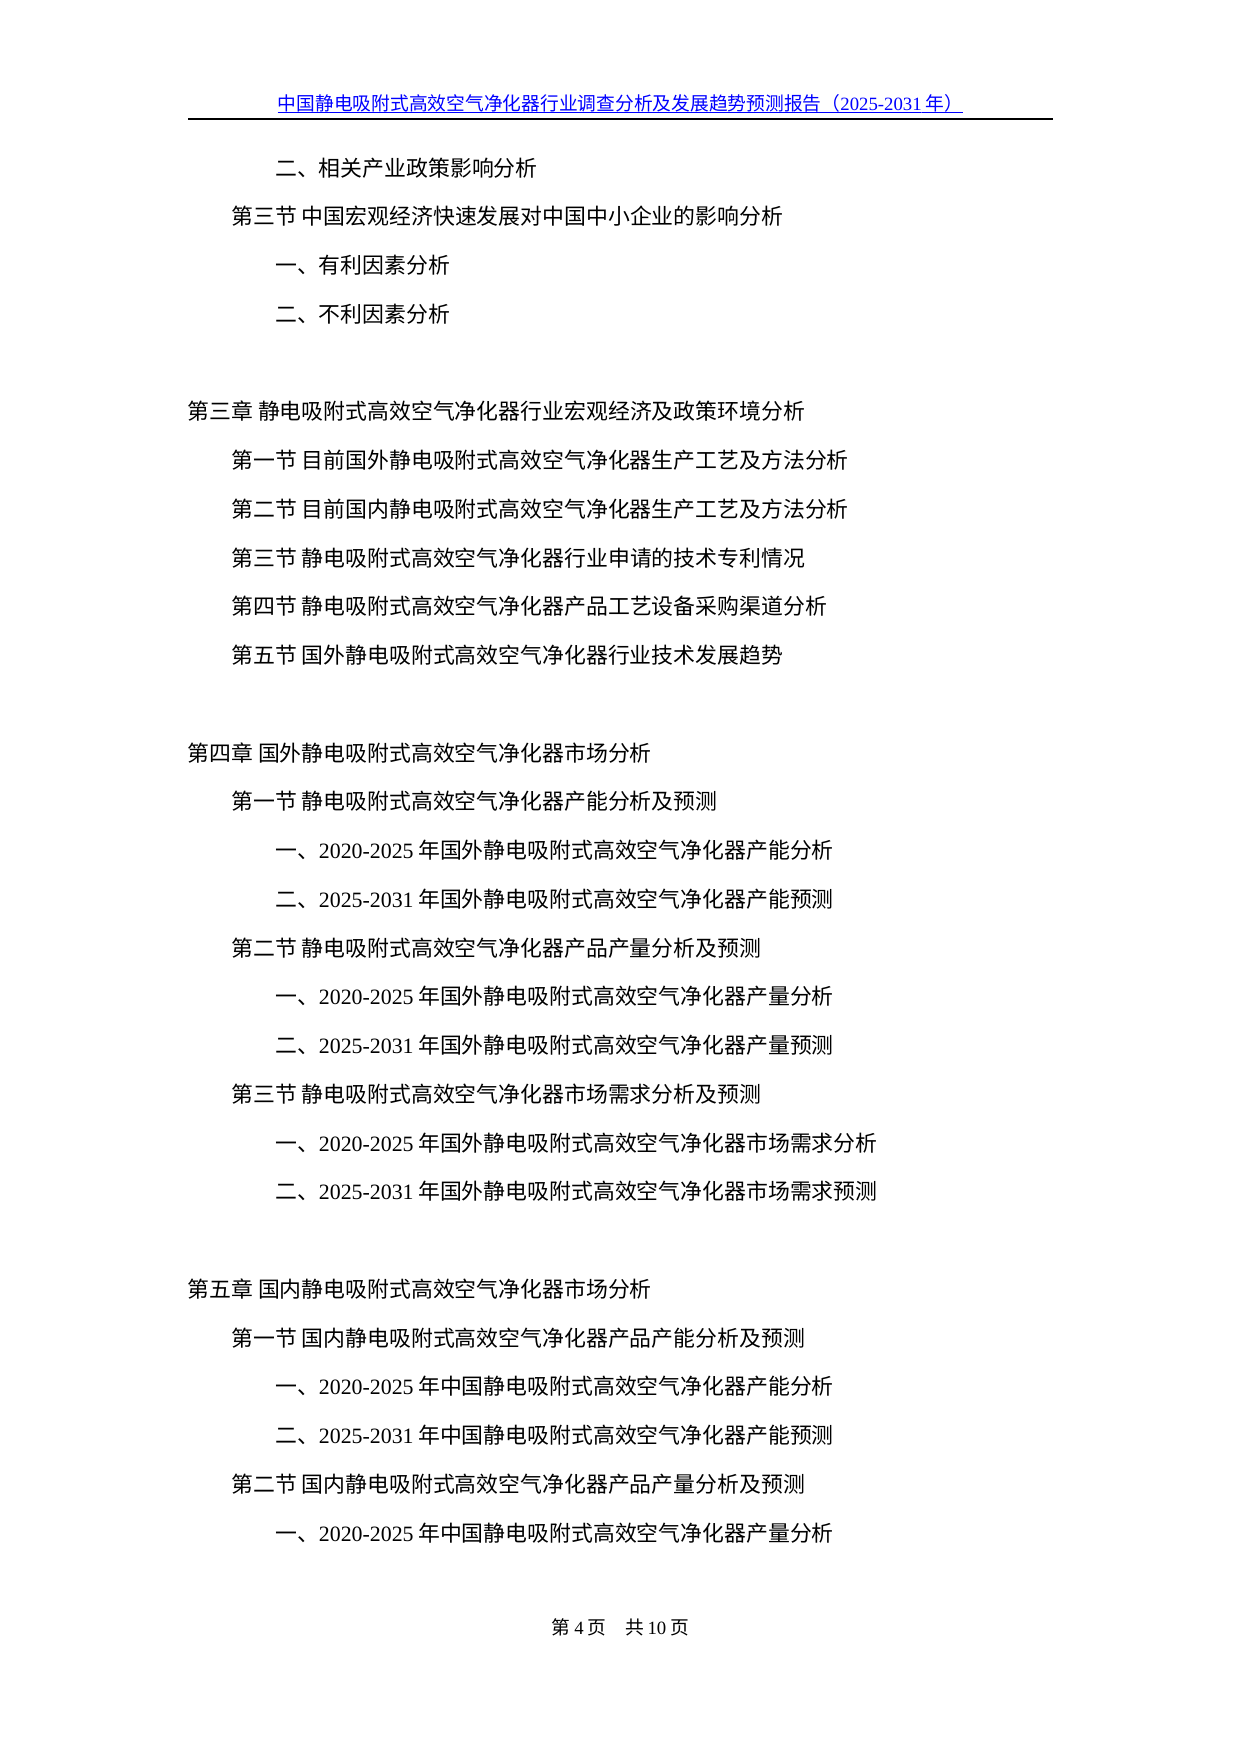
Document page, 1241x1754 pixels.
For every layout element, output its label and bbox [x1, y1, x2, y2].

text [187, 150, 1053, 1548]
